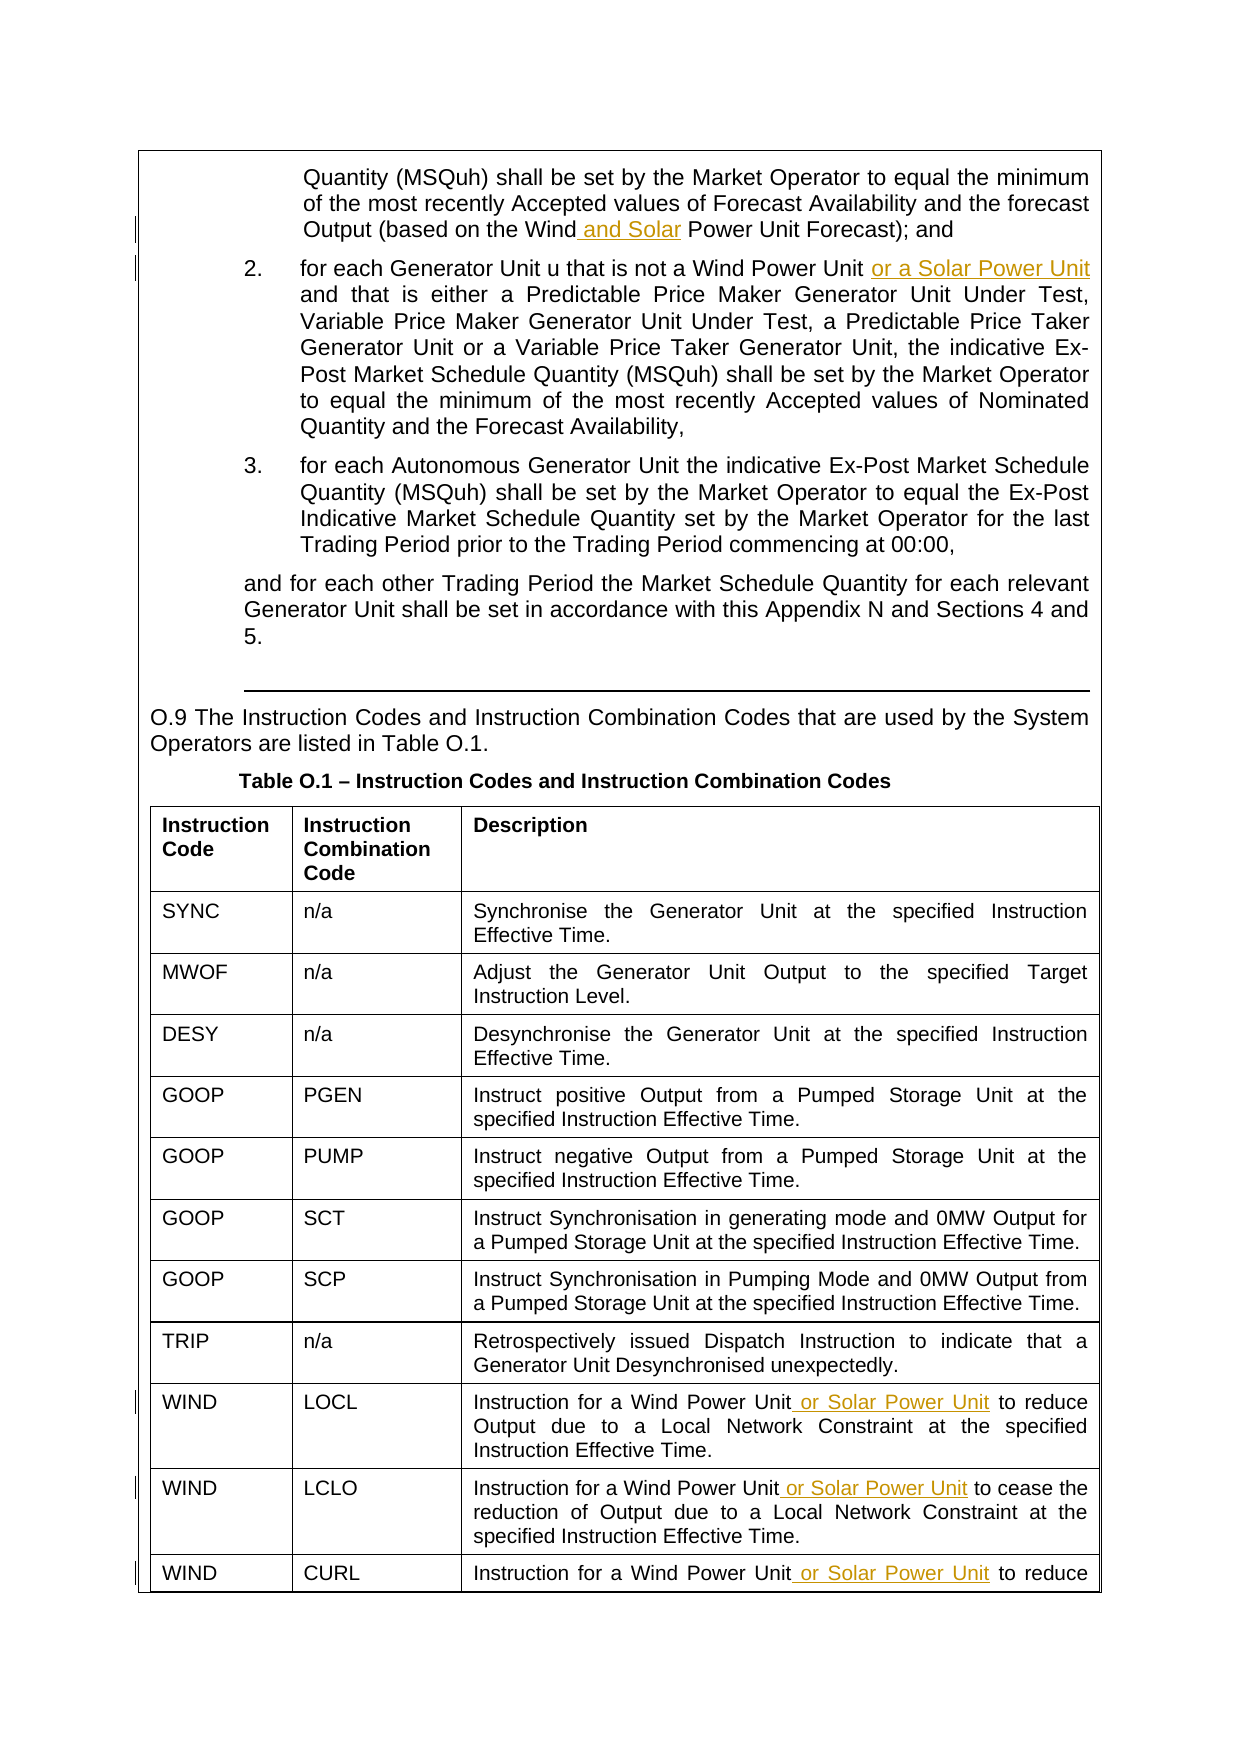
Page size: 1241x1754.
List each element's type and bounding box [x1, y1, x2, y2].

table_cell [139, 151, 1101, 1592]
